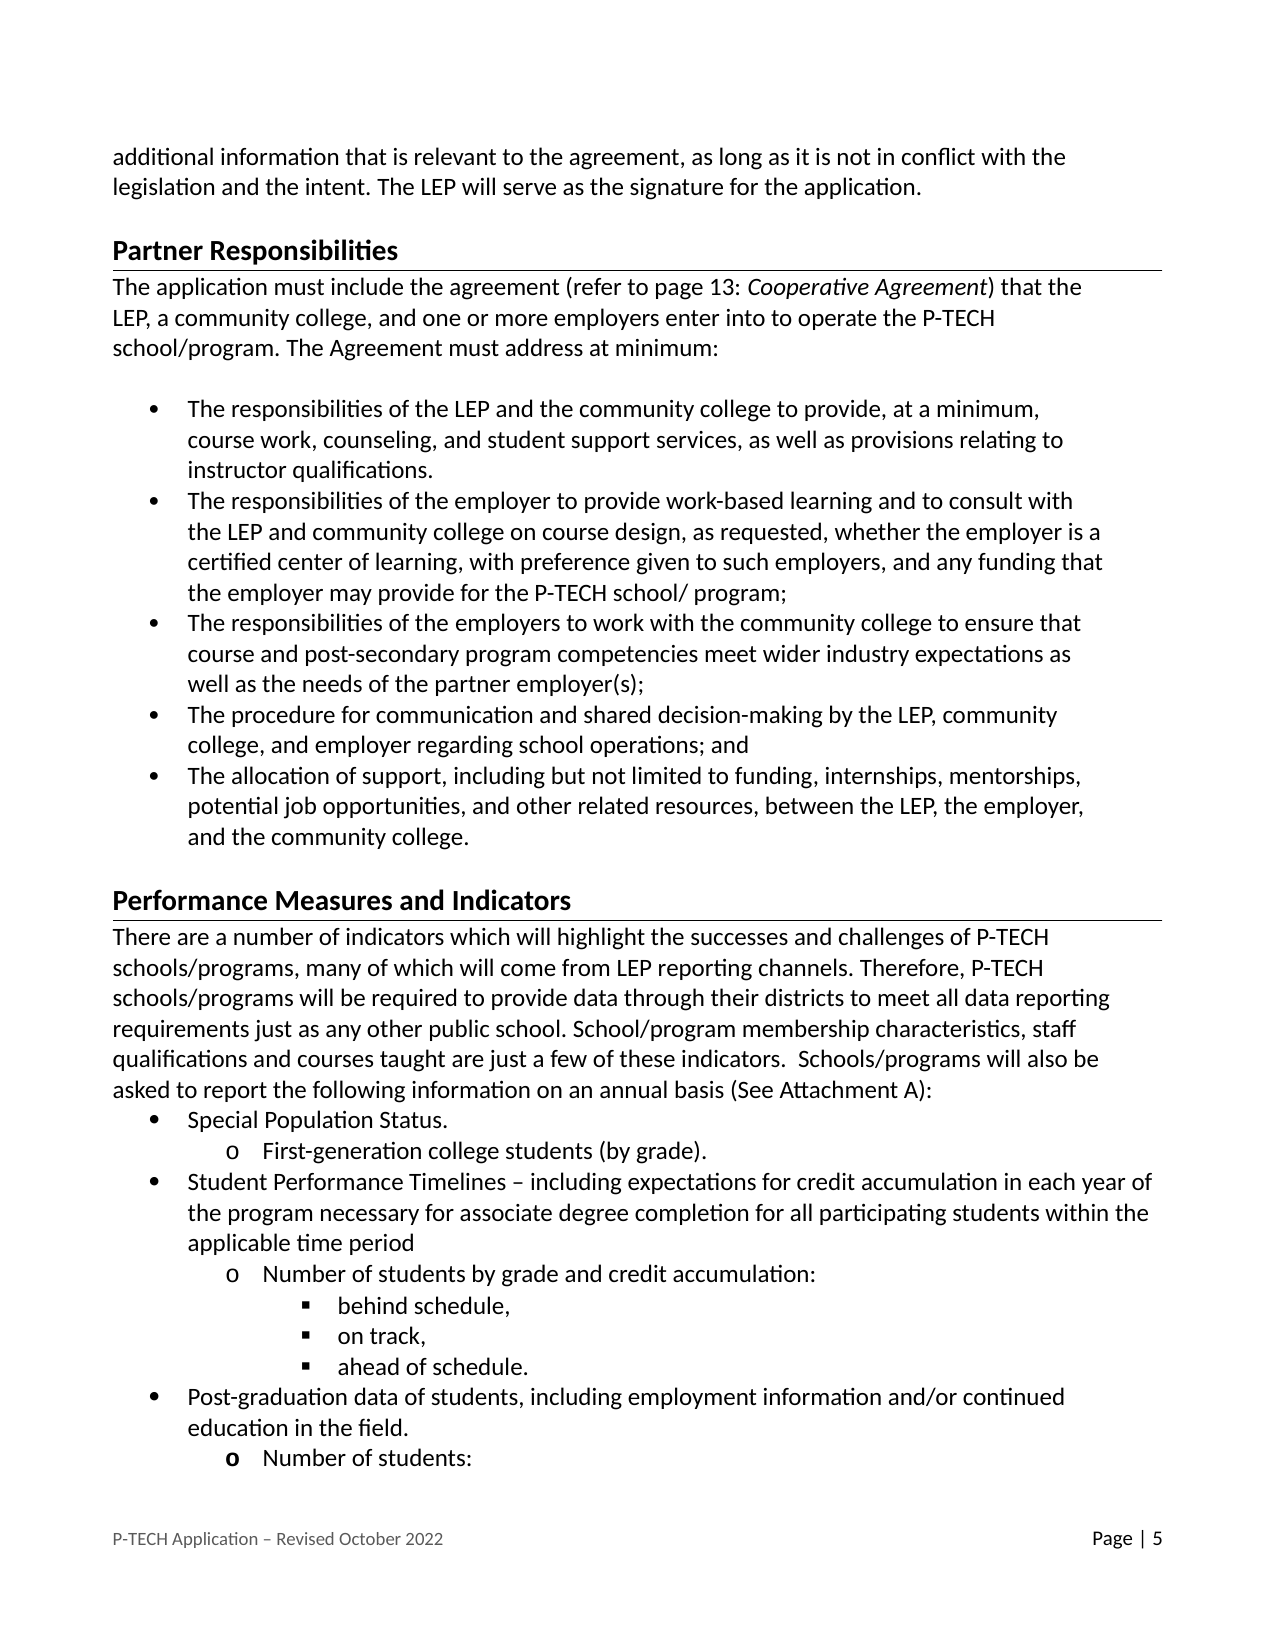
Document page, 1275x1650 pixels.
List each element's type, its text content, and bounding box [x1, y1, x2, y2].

list The procedure for communication and shared decision-making by the LEP, community college, and employer regarding school operations; and [150, 699, 1104, 760]
list on track, [300, 1320, 1162, 1351]
list The responsibilities of the employer to provide work-based learning and to consult with the LEP and community college on course design, as requested, whether the employer is a certified center of learning, with preference given to such employers, and any funding that the employer may provide for the P-TECH school/ program; [150, 485, 1104, 607]
list behind schedule, [300, 1290, 1162, 1320]
list The responsibilities of the employers to work with the community college to ensure that course and post-secondary program competencies meet wider industry expectations as well as the needs of the partner employer(s); [150, 607, 1104, 699]
list First-generation college students (by grade). [225, 1135, 1162, 1167]
text Partner Responsibilities [112, 232, 1162, 271]
list Post-graduation data of students, including employment information and/or continued education in the field. [150, 1381, 1162, 1442]
list Special Population Status. [150, 1104, 1162, 1135]
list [112, 141, 1162, 202]
text Performance Measures and Indicators [112, 882, 1162, 921]
text The application must include the agreement (refer to page 13: Cooperative Agreement) that the LEP, a community college, and one or more employers enter into to operate the P-TECH school/program. The Agreement must address at minimum: [112, 271, 1104, 363]
list The responsibilities of the LEP and the community college to provide, at a minimum, course work, counseling, and student support services, as well as provisions relating to instructor qualifications. [150, 393, 1104, 485]
list Number of students: [225, 1442, 1162, 1474]
list Number of students by grade and credit accumulation: [225, 1258, 1162, 1290]
list ahead of schedule. [300, 1351, 1162, 1381]
list Student Performance Timelines – including expectations for credit accumulation in each year of the program necessary for associate degree completion for all participating students within the applicable time period [150, 1167, 1162, 1258]
text There are a number of indicators which will highlight the successes and challenges of P-TECH schools/programs, many of which will come from LEP reporting channels. Therefore, P-TECH schools/programs will be required to provide data through their districts to meet all data reporting requirements just as any other public school. School/program membership characteristics, staff qualifications and courses taught are just a few of these indicators. Schools/programs will also be asked to report the following information on an annual basis (See Attachment A): [112, 921, 1162, 1104]
list The allocation of support, including but not limited to funding, internships, mentorships, potential job opportunities, and other related resources, between the LEP, the employer, and the community college. [150, 760, 1104, 851]
